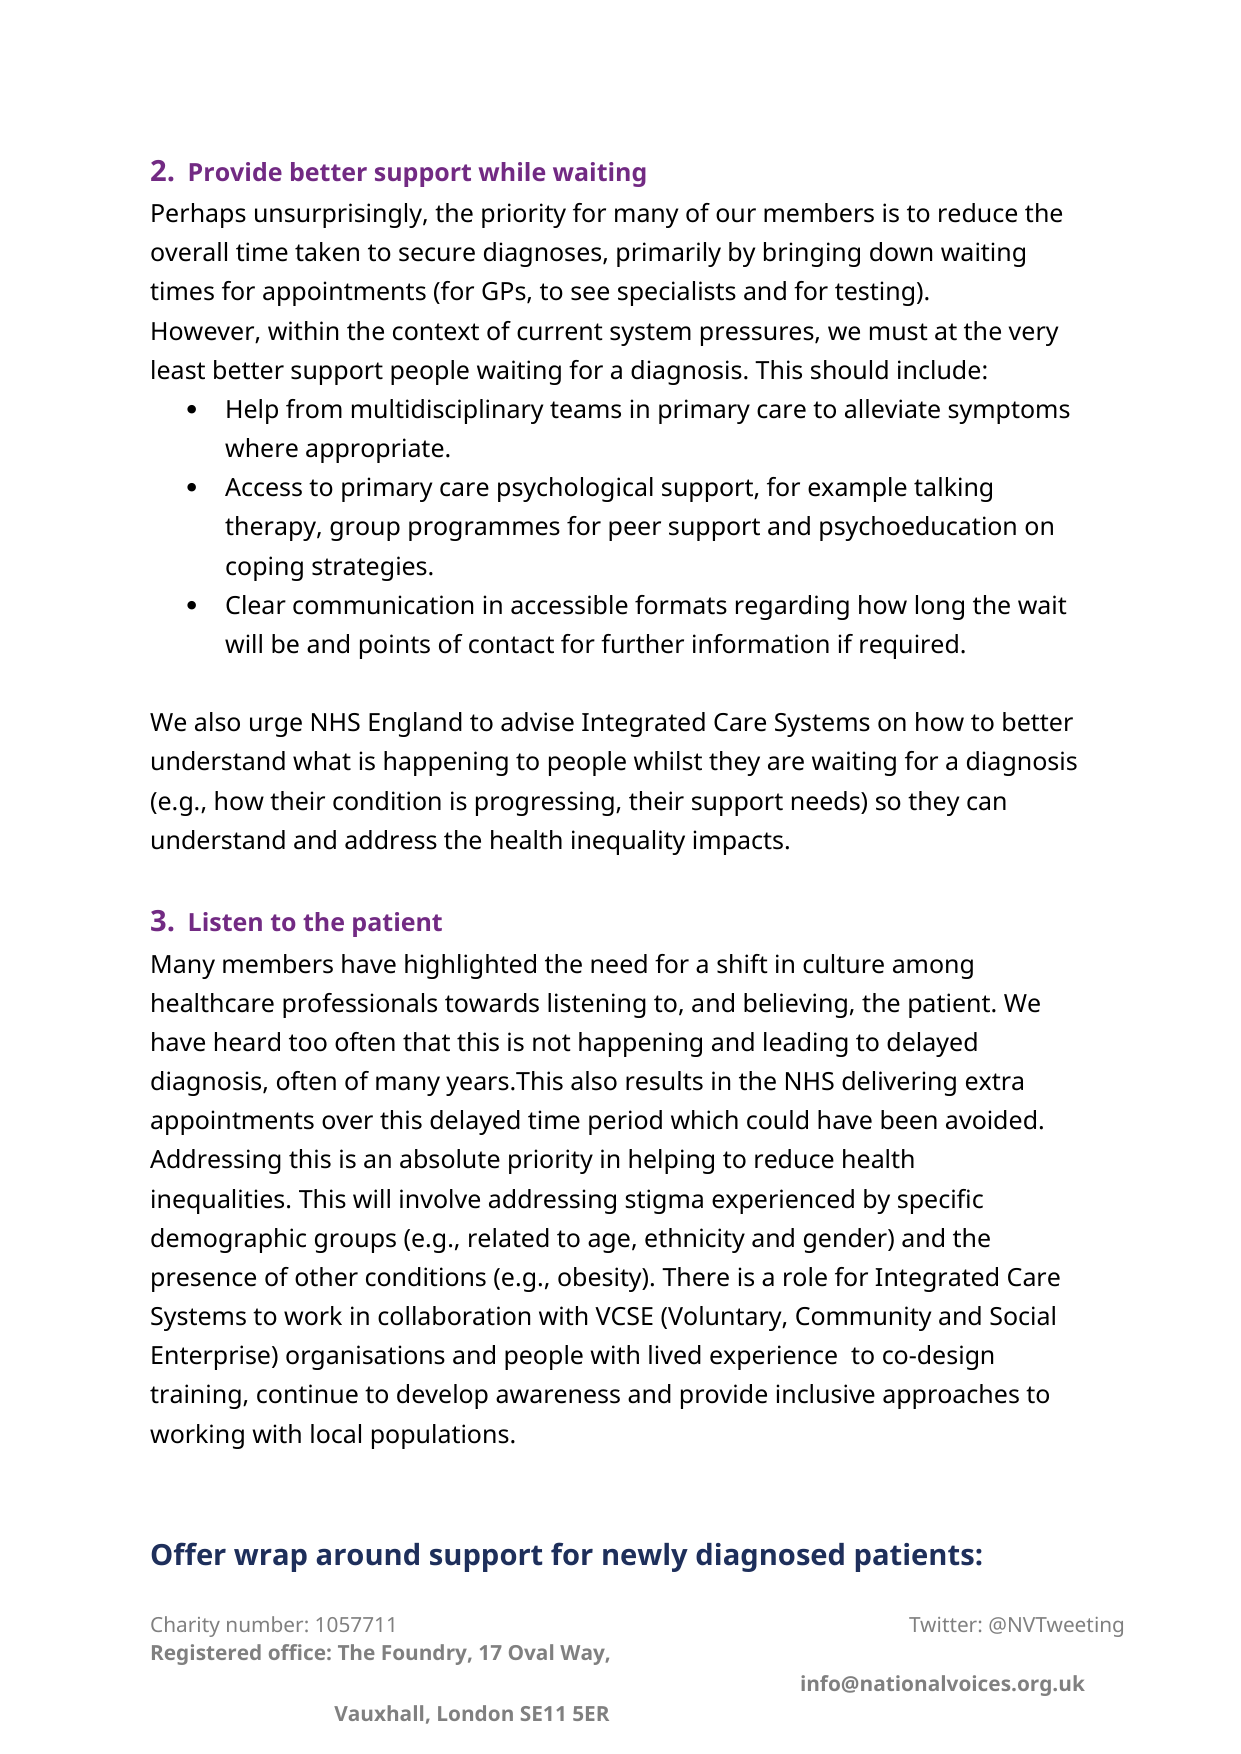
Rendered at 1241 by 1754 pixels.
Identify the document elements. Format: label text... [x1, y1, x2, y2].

text Many members have highlighted the need for a shift in culture among healthcare professionals towards listening to, and believing, the patient. We have heard too often that this is not happening and leading to delayed diagnosis, often of many years.This also results in the NHS delivering extra appointments over this delayed time period which could have been avoided. Addressing this is an absolute priority in helping to reduce health inequalities. This will involve addressing stigma experienced by specific demographic groups (e.g., related to age, ethnicity and gender) and the presence of other conditions (e.g., obesity). There is a role for Integrated Care Systems to work in collaboration with VCSE (Voluntary, Community and Social Enterprise) organisations and people with lived experience to co-design training, continue to develop awareness and provide inclusive approaches to working with local populations. [150, 946, 1090, 1450]
text Offer wrap around support for newly diagnosed patients: [150, 1534, 1090, 1573]
list Provide better support while waiting [150, 150, 1090, 190]
list Access to primary care psychological support, for example talking therapy, group programmes for peer support and psychoeducation on coping strategies. [187, 470, 1090, 582]
text We also urge NHS England to advise Integrated Care Systems on how to better understand what is happening to people whilst they are waiting for a diagnosis (e.g., how their condition is progressing, their support needs) so they can understand and address the health inequality impacts. [150, 705, 1090, 856]
list Listen to the patient [150, 901, 1090, 940]
text Perhaps unsurprisingly, the priority for many of our members is to reduce the overall time taken to secure diagnoses, primarily by bringing down waiting times for appointments (for GPs, to see specialists and for testing). [150, 196, 1090, 308]
list Clear communication in accessible formats regarding how long the wait will be and points of contact for further information if required. [187, 587, 1090, 661]
text However, within the context of current system pressures, we must at the very least better support people waiting for a diagnosis. This should include: [150, 313, 1090, 386]
list Help from multidisciplinary teams in primary care to alleviate symptoms where appropriate. [187, 391, 1090, 465]
